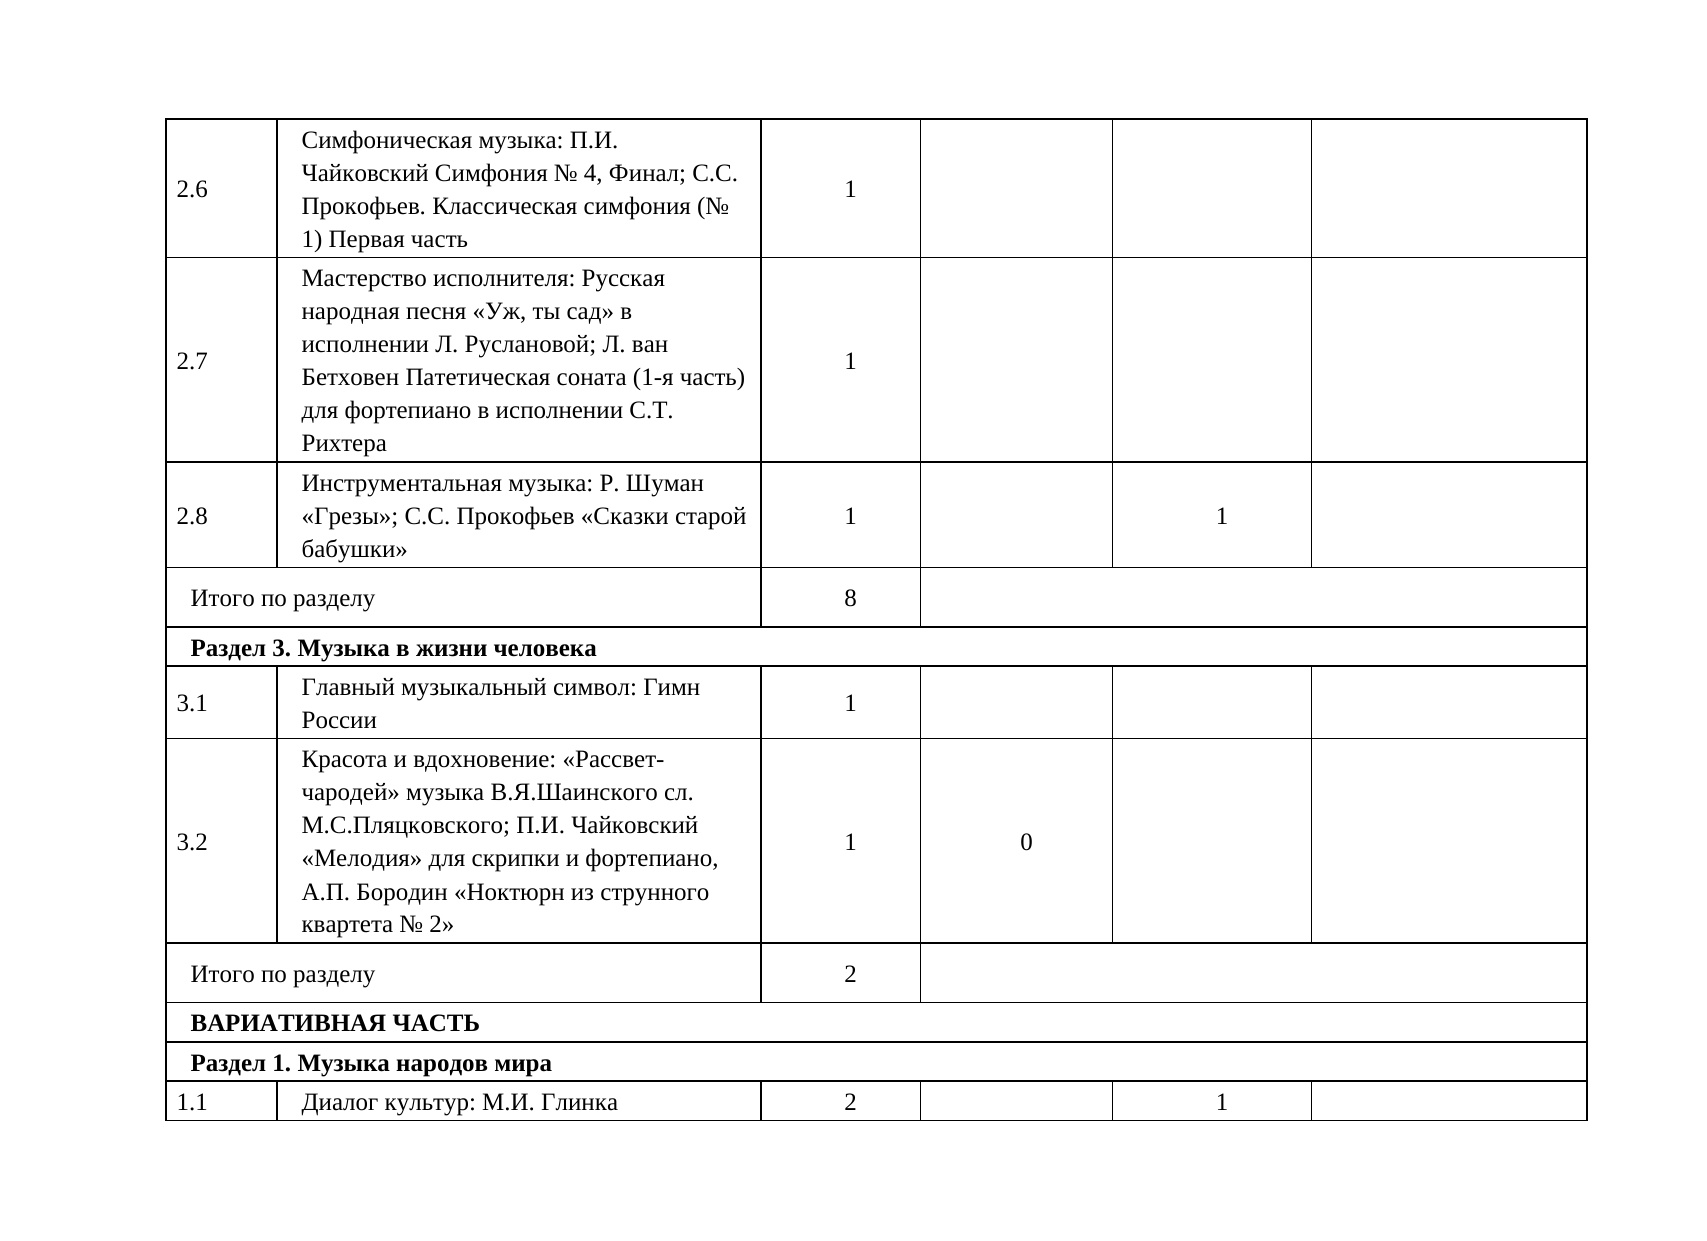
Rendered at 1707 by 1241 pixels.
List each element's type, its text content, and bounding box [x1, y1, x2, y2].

table_cell 1 [1113, 1082, 1311, 1120]
table_cell 2.7 [167, 258, 276, 461]
table_cell [921, 120, 1112, 257]
table_cell [1312, 463, 1586, 566]
table_cell Главный музыкальный символ: Гимн России [278, 667, 760, 738]
table_cell [921, 667, 1112, 738]
table_cell [1113, 667, 1311, 738]
table_cell [921, 568, 1586, 626]
table_cell [921, 1082, 1112, 1120]
table_cell [921, 463, 1112, 566]
table_cell 8 [762, 568, 920, 626]
table_cell [1113, 739, 1311, 942]
table_cell 0 [921, 739, 1112, 942]
table_cell 2 [762, 1082, 920, 1120]
table_cell 3.2 [167, 739, 276, 942]
table_cell [1312, 120, 1586, 257]
table_cell [921, 258, 1112, 461]
table_cell Раздел 3. Музыка в жизни человека [167, 628, 1586, 665]
table_cell Симфоническая музыка: П.И. Чайковский Симфония № 4, Финал; С.С. Прокофьев. Классическая симфония (№ 1) Первая часть [278, 120, 760, 257]
table_cell [921, 944, 1586, 1002]
table_cell 1.1 [167, 1082, 276, 1120]
table_cell 1 [762, 667, 920, 738]
table_cell 1 [762, 258, 920, 461]
table_cell 1 [762, 739, 920, 942]
table_cell 1 [762, 463, 920, 566]
table_cell 2.8 [167, 463, 276, 566]
table_cell [1312, 258, 1586, 461]
table_cell [1312, 1082, 1586, 1120]
table_cell 1 [1113, 463, 1311, 566]
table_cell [278, 1082, 760, 1120]
table_cell 2.6 [167, 120, 276, 257]
table_cell Раздел 1. Музыка народов мира [167, 1043, 1586, 1080]
table_cell [1312, 667, 1586, 738]
table_cell Итого по разделу [167, 568, 760, 626]
table_cell Мастерство исполнителя: Русская народная песня «Уж, ты сад» в исполнении Л. Руслановой; Л. ван Бетховен Патетическая соната (1-я часть) для фортепиано в исполнении С.Т. Рихтера [278, 258, 760, 461]
table_cell [1113, 258, 1311, 461]
table_cell [1312, 739, 1586, 942]
table_cell 3.1 [167, 667, 276, 738]
table_cell Итого по разделу [167, 944, 760, 1002]
table_cell ВАРИАТИВНАЯ ЧАСТЬ [167, 1003, 1586, 1041]
table_cell Инструментальная музыка: Р. Шуман «Грезы»; С.С. Прокофьев «Сказки старой бабушки» [278, 463, 760, 566]
table_cell [1113, 120, 1311, 257]
table_cell 1 [762, 120, 920, 257]
table_cell 2 [762, 944, 920, 1002]
table_cell Красота и вдохновение: «Рассвет-чародей» музыка В.Я.Шаинского сл. М.С.Пляцковского; П.И. Чайковский «Мелодия» для скрипки и фортепиано, А.П. Бородин «Ноктюрн из струнного квартета № 2» [278, 739, 760, 942]
